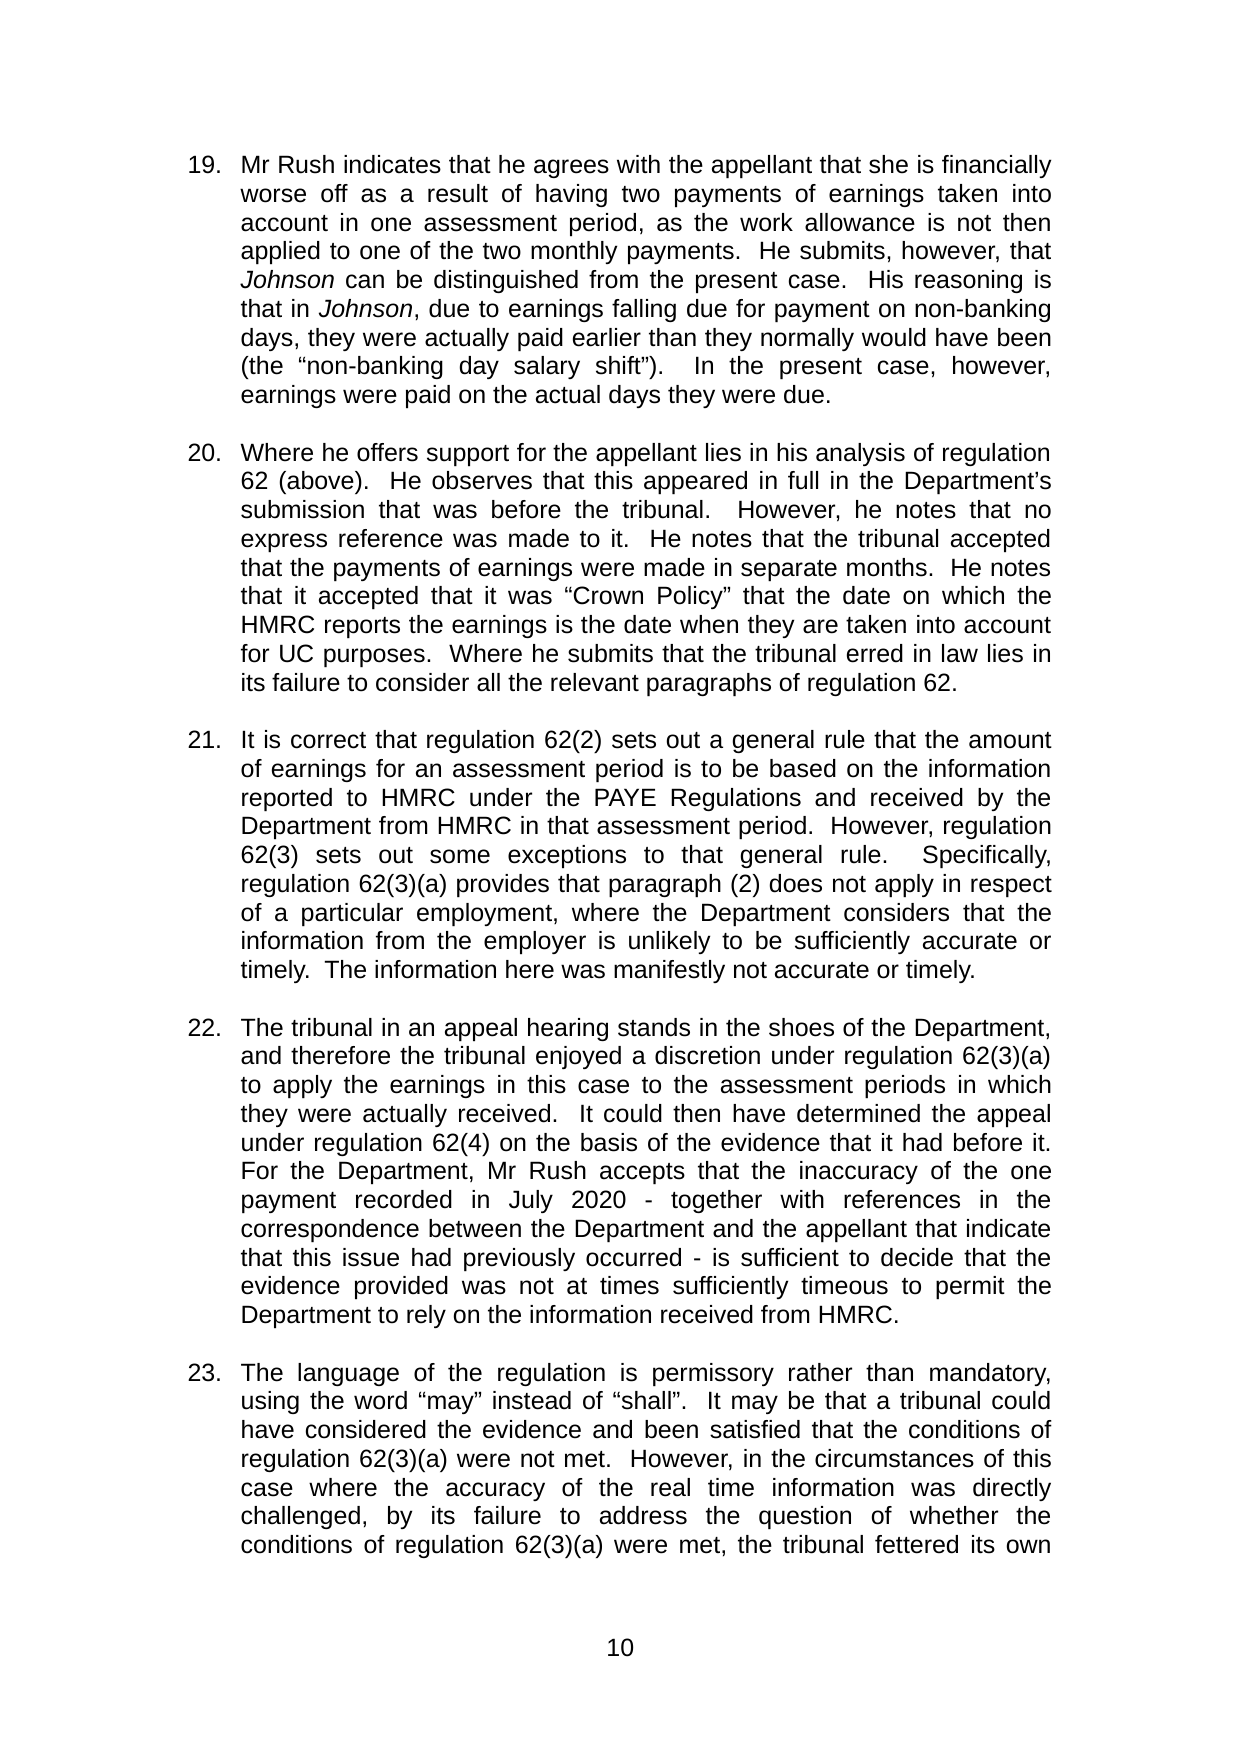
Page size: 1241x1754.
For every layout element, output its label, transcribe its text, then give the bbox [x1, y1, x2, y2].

text 21. It is correct that regulation 62(2) sets out a general rule that the amount of earnings for an assessment period is to be based on the information reported to HMRC under the PAYE Regulations and received by the Department from HMRC in that assessment period. However, regulation 62(3) sets out some exceptions to that general rule. Specifically, regulation 62(3)(a) provides that paragraph (2) does not apply in respect of a particular employment, where the Department considers that the information from the employer is unlikely to be sufficiently accurate or timely. The information here was manifestly not accurate or timely. [187, 725, 1053, 984]
text 22. The tribunal in an appeal hearing stands in the shoes of the Department, and therefore the tribunal enjoyed a discretion under regulation 62(3)(a) to apply the earnings in this case to the assessment periods in which they were actually received. It could then have determined the appeal under regulation 62(4) on the basis of the evidence that it had before it. For the Department, Mr Rush accepts that the inaccuracy of the one payment recorded in July 2020 - together with references in the correspondence between the Department and the appellant that indicate that this issue had previously occurred - is sufficient to decide that the evidence provided was not at times sufficiently timeous to permit the Department to rely on the information received from HMRC. [187, 1012, 1053, 1329]
text 19. Mr Rush indicates that he agrees with the appellant that she is financially worse off as a result of having two payments of earnings taken into account in one assessment period, as the work allowance is not then applied to one of the two monthly payments. He submits, however, that Johnson can be distinguished from the present case. His reasoning is that in Johnson, due to earnings falling due for payment on non-banking days, they were actually paid earlier than they normally would have been (the “non-banking day salary shift”). In the present case, however, earnings were paid on the actual days they were due. [187, 150, 1053, 409]
text 20. Where he offers support for the appellant lies in his analysis of regulation 62 (above). He observes that this appeared in full in the Department’s submission that was before the tribunal. However, he notes that no express reference was made to it. He notes that the tribunal accepted that the payments of earnings were made in separate months. He notes that it accepted that it was “Crown Policy” that the date on which the HMRC reports the earnings is the date when they are taken into account for UC purposes. Where he submits that the tribunal erred in law lies in its failure to consider all the relevant paragraphs of regulation 62. [187, 437, 1053, 696]
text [187, 1357, 1053, 1559]
